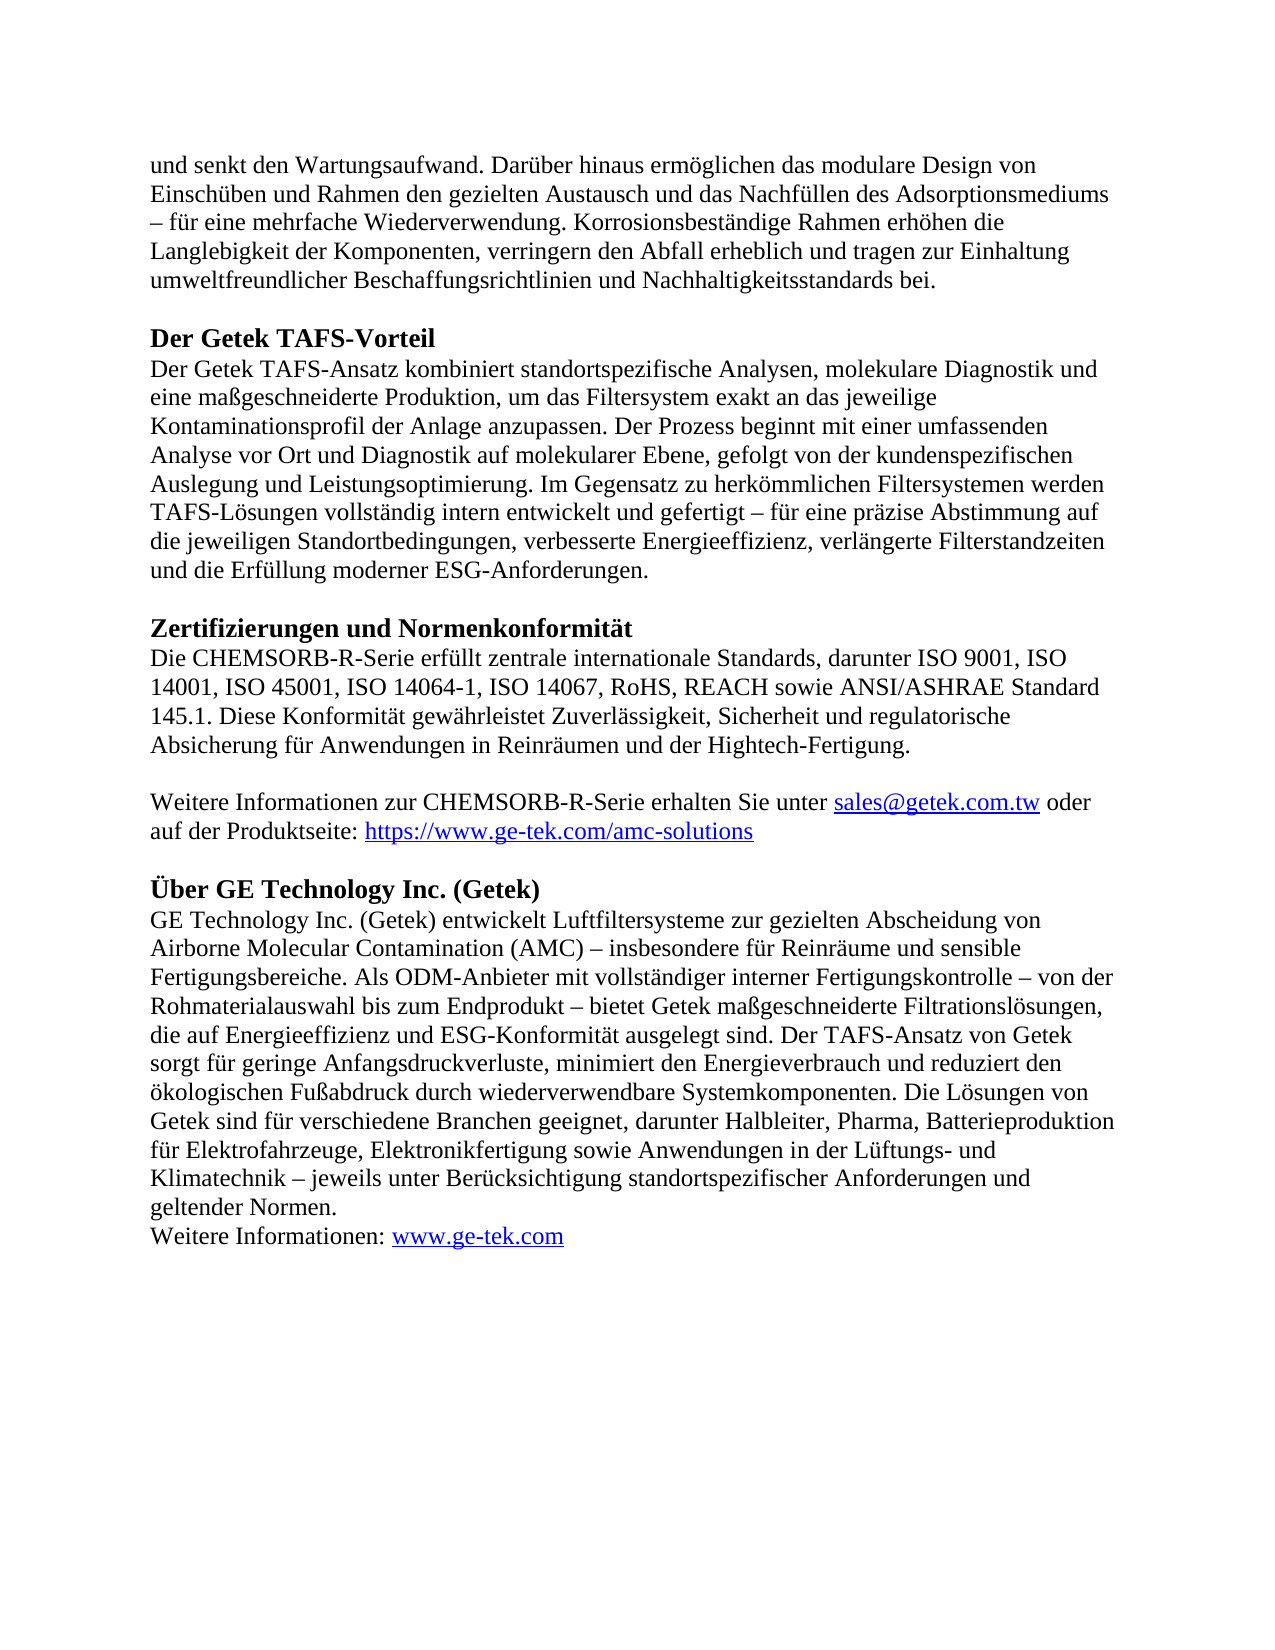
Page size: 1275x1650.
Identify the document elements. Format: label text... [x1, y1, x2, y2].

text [150, 150, 1125, 322]
subtitle Der Getek TAFS-Vorteil [150, 322, 1125, 354]
text Der Getek TAFS-Ansatz kombiniert standortspezifische Analysen, molekulare Diagnostik und eine maßgeschneiderte Produktion, um das Filtersystem exakt an das jeweilige Kontaminationsprofil der Anlage anzupassen. Der Prozess beginnt mit einer umfassenden Analyse vor Ort und Diagnostik auf molekularer Ebene, gefolgt von der kundenspezifischen Auslegung und Leistungsoptimierung. Im Gegensatz zu herkömmlichen Filtersystemen werden TAFS-Lösungen vollständig intern entwickelt und gefertigt – für eine präzise Abstimmung auf die jeweiligen Standortbedingungen, verbesserte Energieeffizienz, verlängerte Filterstandzeiten und die Erfüllung moderner ESG-Anforderungen. [150, 354, 1125, 612]
subtitle Über GE Technology Inc. (Getek) [150, 873, 1125, 905]
text Die CHEMSORB-R-Serie erfüllt zentrale internationale Standards, darunter ISO 9001, ISO 14001, ISO 45001, ISO 14064-1, ISO 14067, RoHS, REACH sowie ANSI/ASHRAE Standard 145.1. Diese Konformität gewährleistet Zuverlässigkeit, Sicherheit und regulatorische Absicherung für Anwendungen in Reinräumen und der Hightech-Fertigung. Weitere Informationen zur CHEMSORB-R-Serie erhalten Sie unter sales@getek.com.tw oder auf der Produktseite: https://www.ge-tek.com/amc-solutions [150, 643, 1125, 873]
subtitle Zertifizierungen und Normenkonformität [150, 612, 1125, 643]
text GE Technology Inc. (Getek) entwickelt Luftfiltersysteme zur gezielten Abscheidung von Airborne Molecular Contamination (AMC) – insbesondere für Reinräume und sensible Fertigungsbereiche. Als ODM-Anbieter mit vollständiger interner Fertigungskontrolle – von der Rohmaterialauswahl bis zum Endprodukt – bietet Getek maßgeschneiderte Filtrationslösungen, die auf Energieeffizienz und ESG-Konformität ausgelegt sind. Der TAFS-Ansatz von Getek sorgt für geringe Anfangsdruckverluste, minimiert den Energieverbrauch und reduziert den ökologischen Fußabdruck durch wiederverwendbare Systemkomponenten. Die Lösungen von Getek sind für verschiedene Branchen geeignet, darunter Halbleiter, Pharma, Batterieproduktion für Elektrofahrzeuge, Elektronikfertigung sowie Anwendungen in der Lüftungs- und Klimatechnik – jeweils unter Berücksichtigung standortspezifischer Anforderungen und geltender Normen. Weitere Informationen: www.ge-tek.com [150, 905, 1125, 1250]
